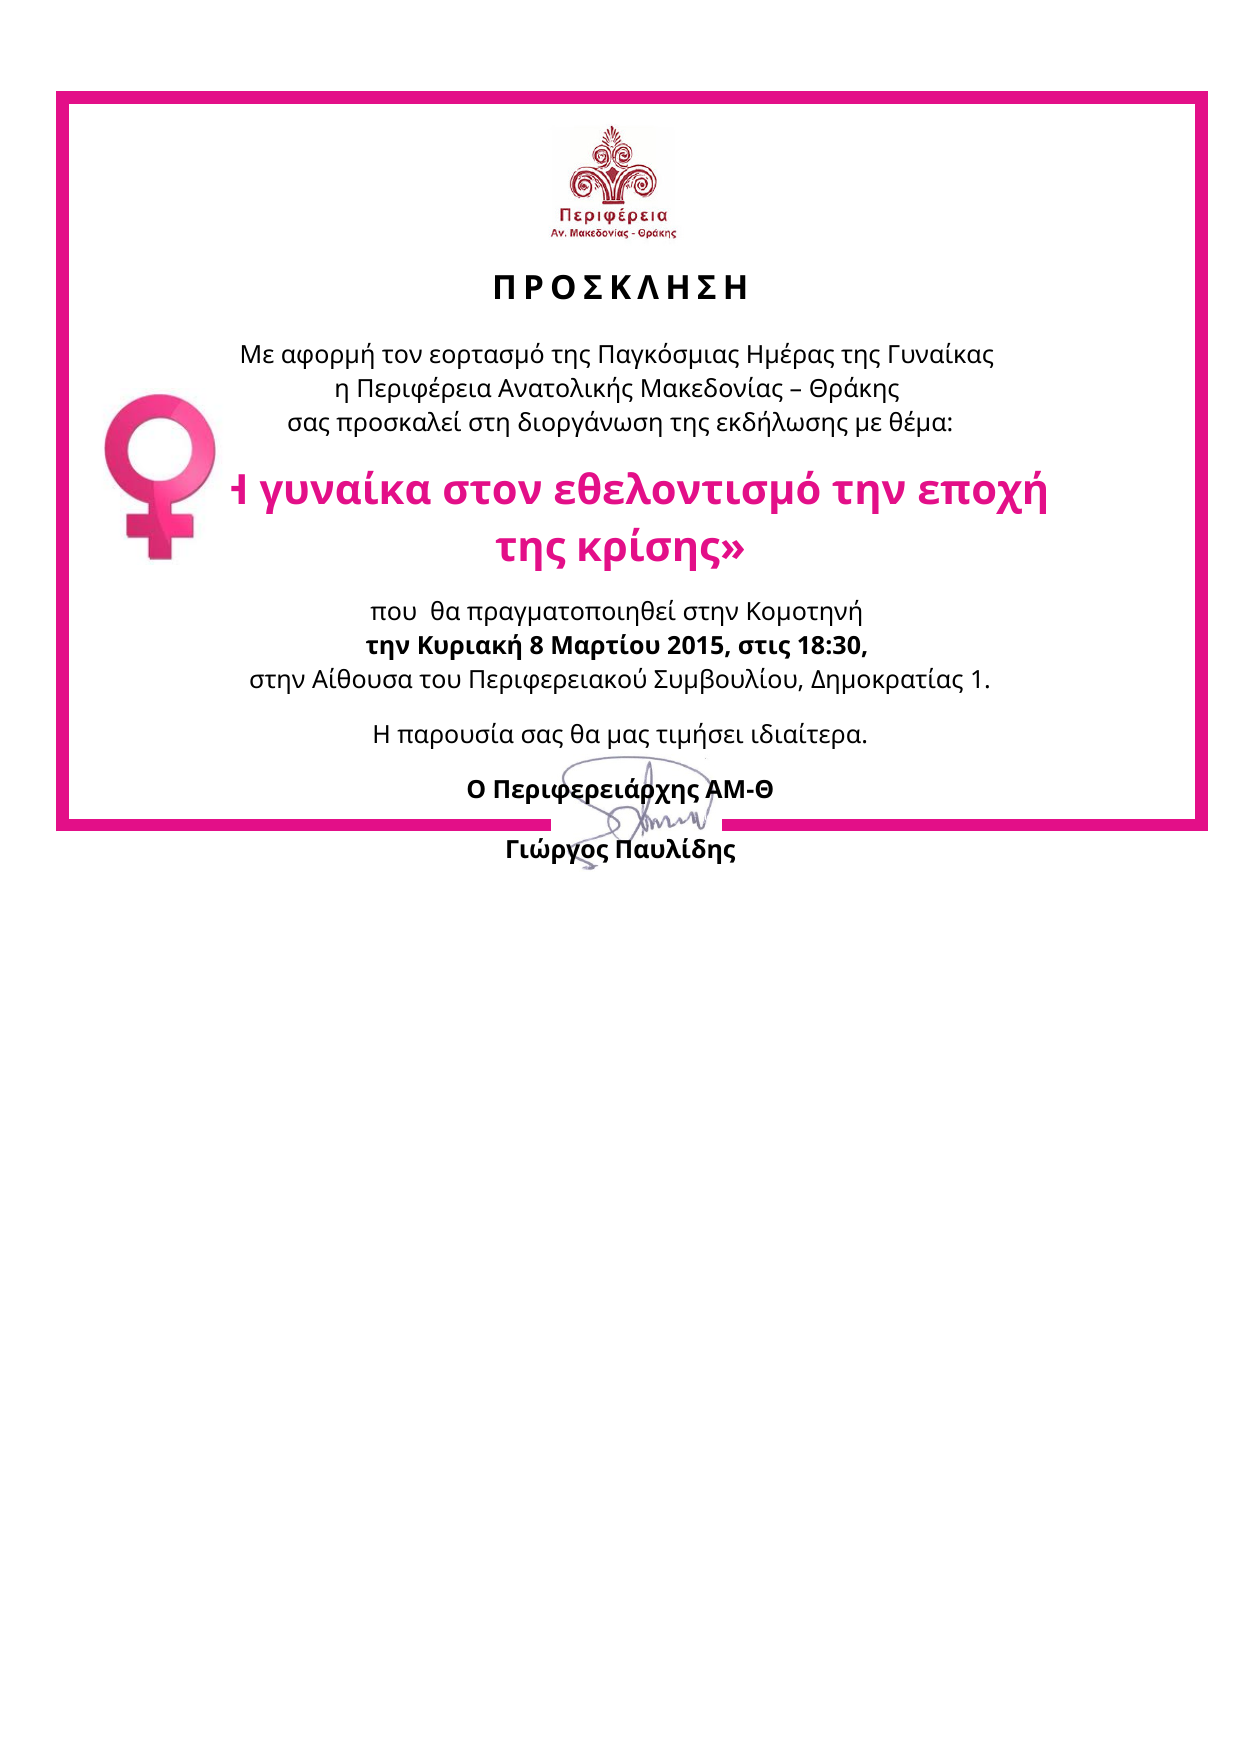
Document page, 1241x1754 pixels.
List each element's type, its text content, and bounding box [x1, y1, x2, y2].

picture [540, 109, 686, 246]
text Με αφορμή τον εορτασμό της Παγκόσμιας Ημέρας της Γυναίκας η Περιφέρεια Ανατολικής Μακεδονίας – Θράκης σας προσκαλεί στη διοργάνωση της εκδήλωσης με θέμα: [187, 337, 1053, 439]
picture [551, 806, 722, 832]
text ΠΡΟΣΚΛΗΣΗ [187, 263, 1053, 309]
text «Η γυναίκα στον εθελοντισμό την εποχή της κρίσης» [187, 459, 1053, 573]
text που θα πραγματοποιηθεί στην Κομοτηνή την Κυριακή 8 Μαρτίου 2015, στις 18:30, στην Αίθουσα του Περιφερειακού Συμβουλίου, Δημοκρατίας 1. [187, 594, 1053, 696]
picture [551, 866, 722, 872]
text Η παρουσία σας θα μας τιμήσει ιδιαίτερα. [187, 717, 1053, 751]
text Γιώργος Παυλίδης [187, 832, 1053, 866]
picture [551, 751, 722, 772]
picture [93, 388, 232, 565]
text Ο Περιφερειάρχης ΑΜ-Θ [187, 772, 1053, 806]
